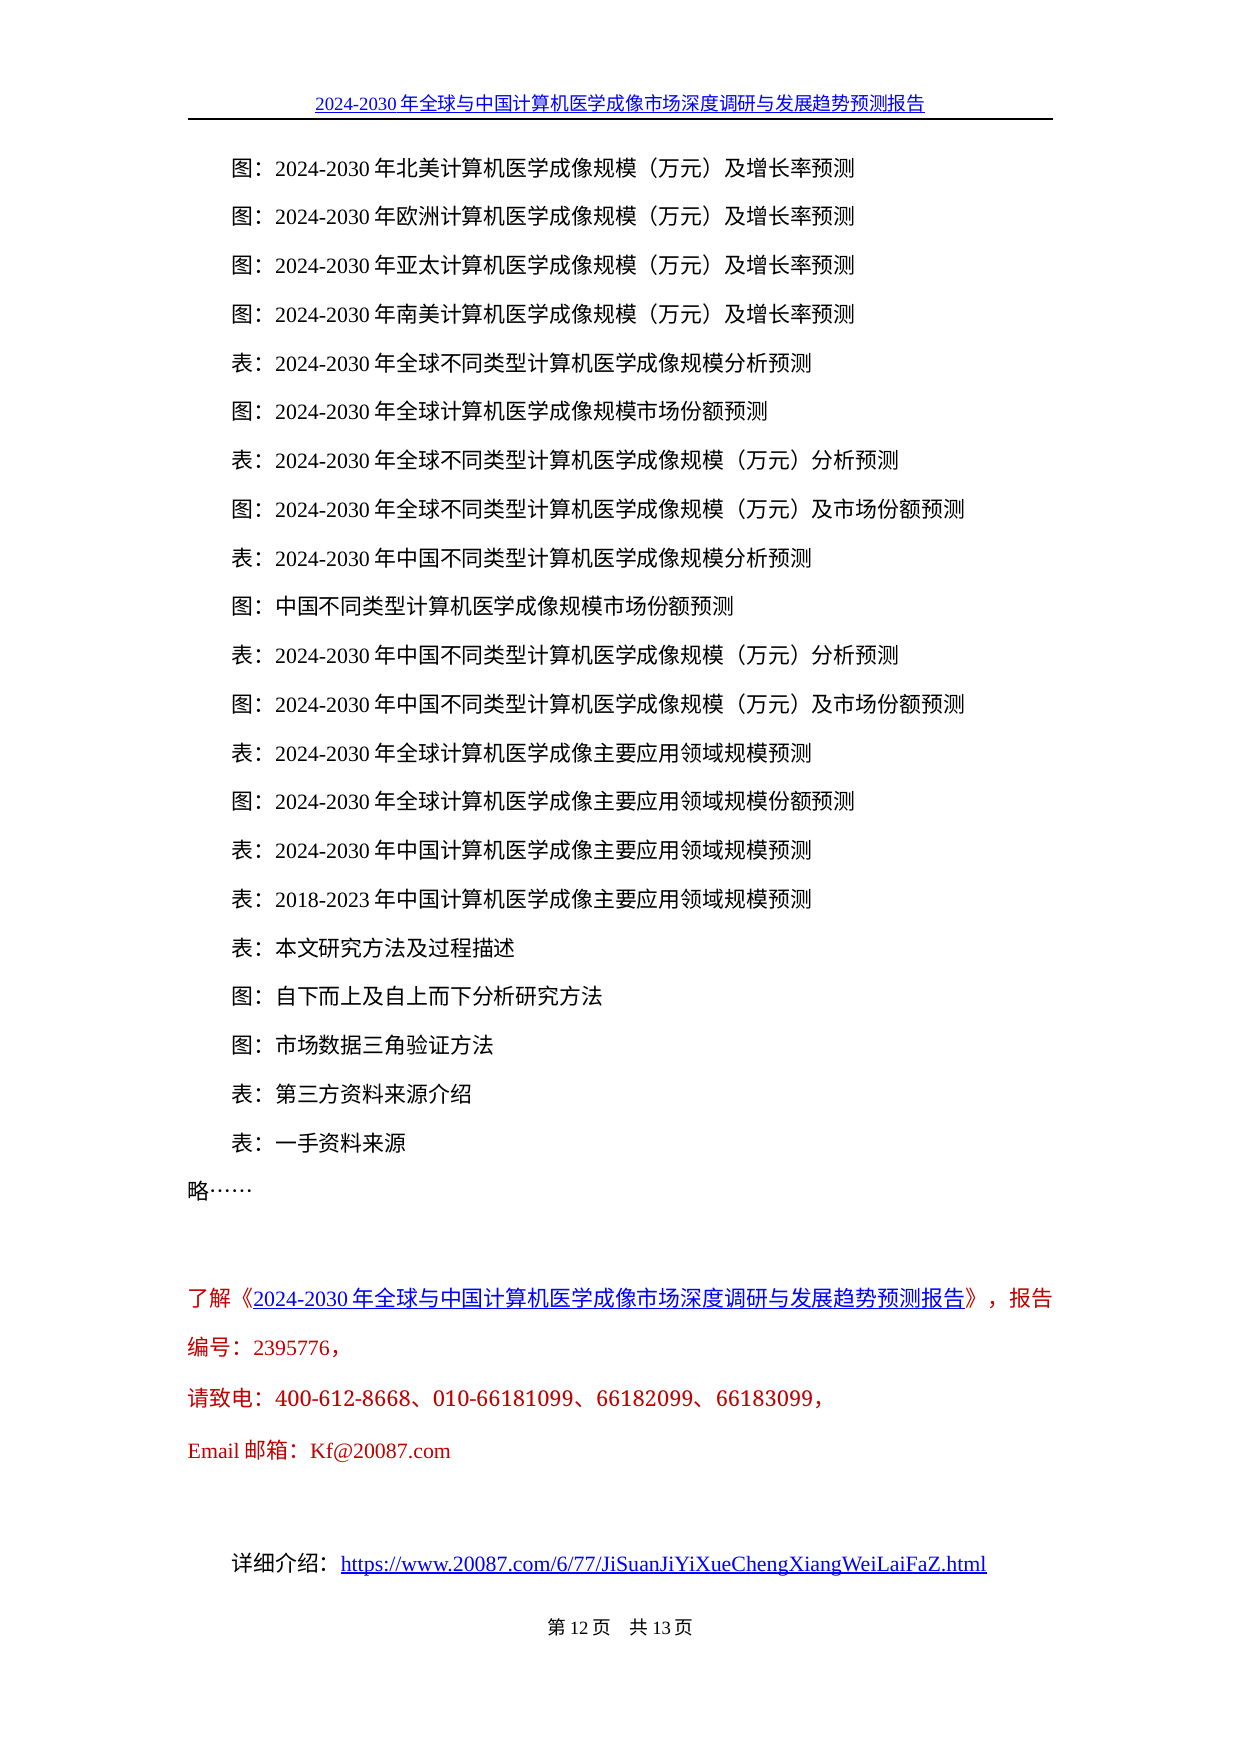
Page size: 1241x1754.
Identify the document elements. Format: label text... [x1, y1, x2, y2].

text 请致电：400-612-8668、010-66181099、66182099、66183099， [187, 1381, 1053, 1413]
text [187, 150, 1053, 1206]
text 详细介绍：https://www.20087.com/6/77/JiSuanJiYiXueChengXiangWeiLaiFaZ.html [187, 1545, 1053, 1578]
text 了解《2024-2030年全球与中国计算机医学成像市场深度调研与发展趋势预测报告》，报告编号：2395776， [187, 1280, 1053, 1362]
text Email邮箱：Kf@20087.com [187, 1432, 1053, 1465]
